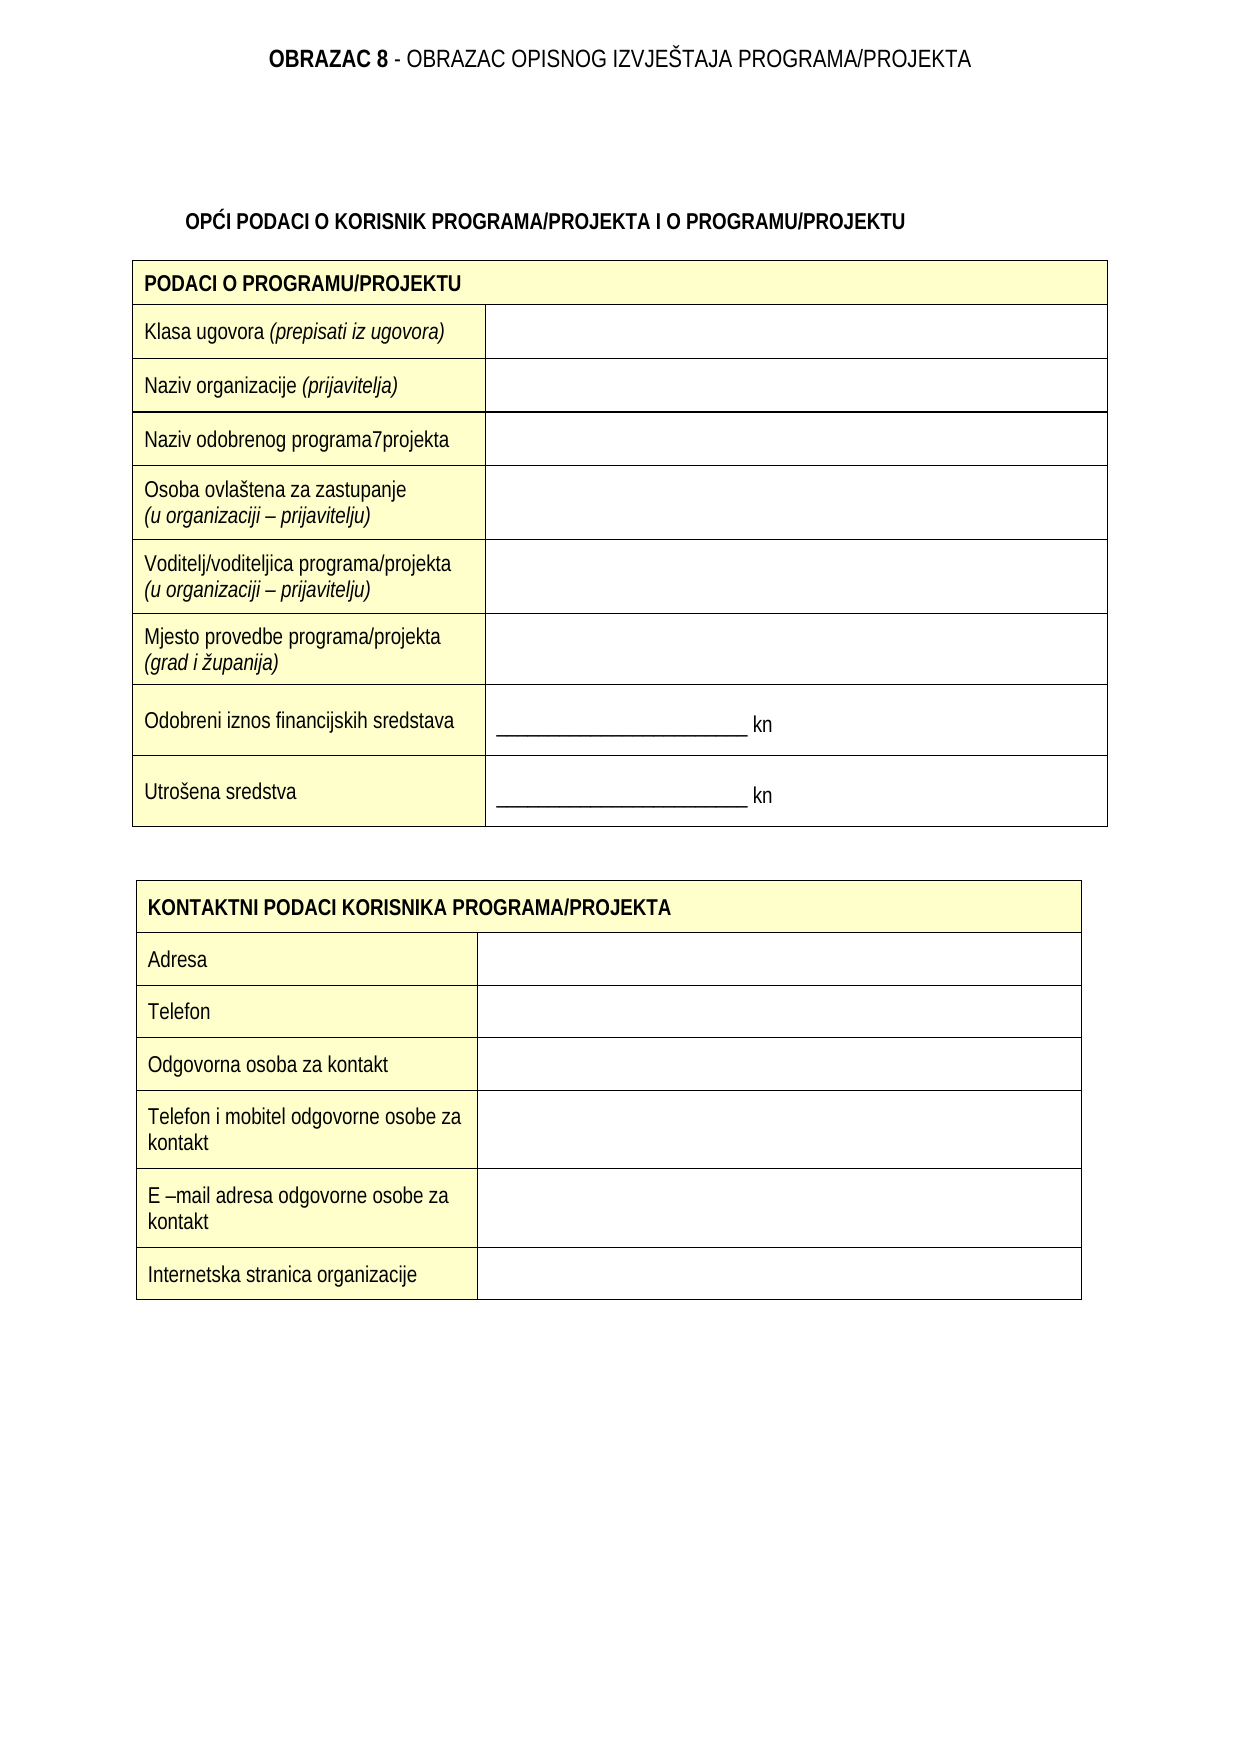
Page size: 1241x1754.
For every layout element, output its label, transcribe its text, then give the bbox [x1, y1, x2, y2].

table_cell [486, 614, 1107, 684]
table_cell [478, 1248, 1081, 1299]
table_cell Internetska stranica organizacije [137, 1248, 477, 1299]
table_cell [478, 1091, 1081, 1168]
table_cell Utrošena sredstva [133, 756, 485, 826]
table_cell [478, 986, 1081, 1037]
table_cell [478, 933, 1081, 985]
table_cell [486, 359, 1107, 411]
table_cell [478, 1169, 1081, 1247]
table_cell Osoba ovlaštena za zastupanje (u organizaciji – prijavitelju) [133, 466, 485, 539]
table_cell [486, 305, 1107, 358]
table_cell [478, 1038, 1081, 1089]
table_cell Mjesto provedbe programa/projekta (grad i županija) [133, 614, 485, 684]
table_cell Naziv organizacije (prijavitelja) [133, 359, 485, 411]
table_cell [486, 540, 1107, 613]
table_cell E –mail adresa odgovorne osobe za kontakt [137, 1169, 477, 1247]
table_header PODACI O PROGRAMU/PROJEKTU [133, 261, 1107, 304]
table_cell [486, 413, 1107, 465]
table_cell Telefon [137, 986, 477, 1037]
table_cell Odgovorna osoba za kontakt [137, 1038, 477, 1089]
table_cell Klasa ugovora (prepisati iz ugovora) [133, 305, 485, 358]
table_cell ________________________ kn [486, 756, 1107, 826]
table_cell Adresa [137, 933, 477, 985]
text OPĆI PODACI O KORISNIK PROGRAMA/PROJEKTA I O PROGRAMU/PROJEKTU [185, 208, 1093, 234]
table_cell Naziv odobrenog programa7projekta [133, 413, 485, 465]
table_cell [486, 466, 1107, 539]
table_cell Voditelj/voditeljica programa/projekta (u organizaciji – prijavitelju) [133, 540, 485, 613]
table_cell ________________________ kn [486, 685, 1107, 755]
table_cell Odobreni iznos financijskih sredstava [133, 685, 485, 755]
table_header KONTAKTNI PODACI KORISNIKA PROGRAMA/PROJEKTA [137, 881, 1081, 932]
table_cell Telefon i mobitel odgovorne osobe za kontakt [137, 1091, 477, 1168]
